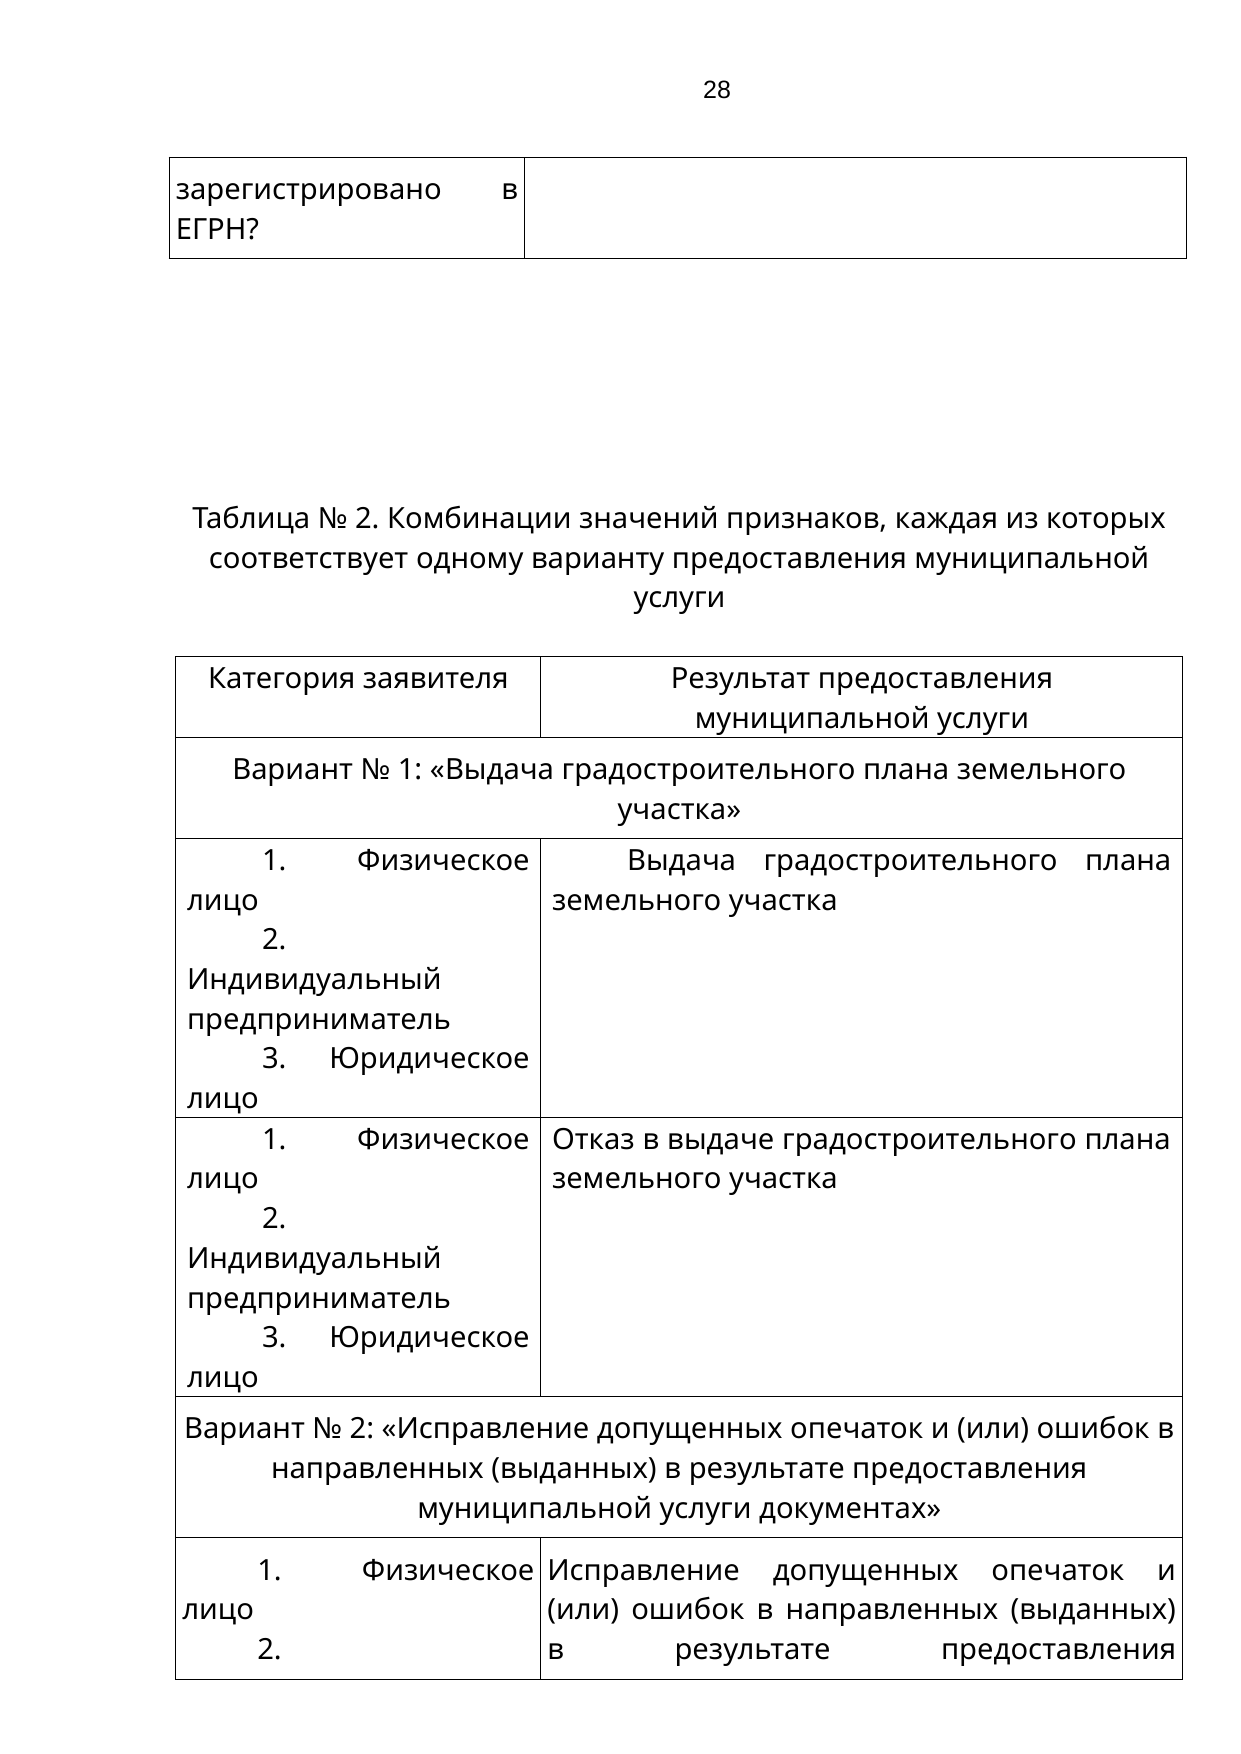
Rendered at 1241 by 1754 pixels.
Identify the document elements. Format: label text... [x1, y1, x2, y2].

table_cell Выдача градостроительного плана земельного участка [541, 839, 1182, 1117]
text Таблица № 2. Комбинации значений признаков, каждая из которых соответствует одному варианту предоставления муниципальной услуги [177, 497, 1181, 616]
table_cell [170, 158, 524, 258]
table_cell Вариант № 2: «Исправление допущенных опечаток и (или) ошибок в направленных (выданных) в результате предоставления муниципальной услуги документах» [176, 1397, 1182, 1537]
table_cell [176, 1538, 540, 1679]
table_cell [525, 158, 1186, 258]
table_cell 1. Физическое лицо 2. Индивидуальный предприниматель 3. Юридическое лицо [176, 1118, 540, 1396]
table_cell Отказ в выдаче градостроительного плана земельного участка [541, 1118, 1182, 1396]
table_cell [541, 1538, 1182, 1679]
table_cell Вариант № 1: «Выдача градостроительного плана земельного участка» [176, 738, 1182, 838]
table_header Категория заявителя [176, 657, 540, 737]
table_header Результат предоставления муниципальной услуги [541, 657, 1182, 737]
table_cell 1. Физическое лицо 2. Индивидуальный предприниматель 3. Юридическое лицо [176, 839, 540, 1117]
